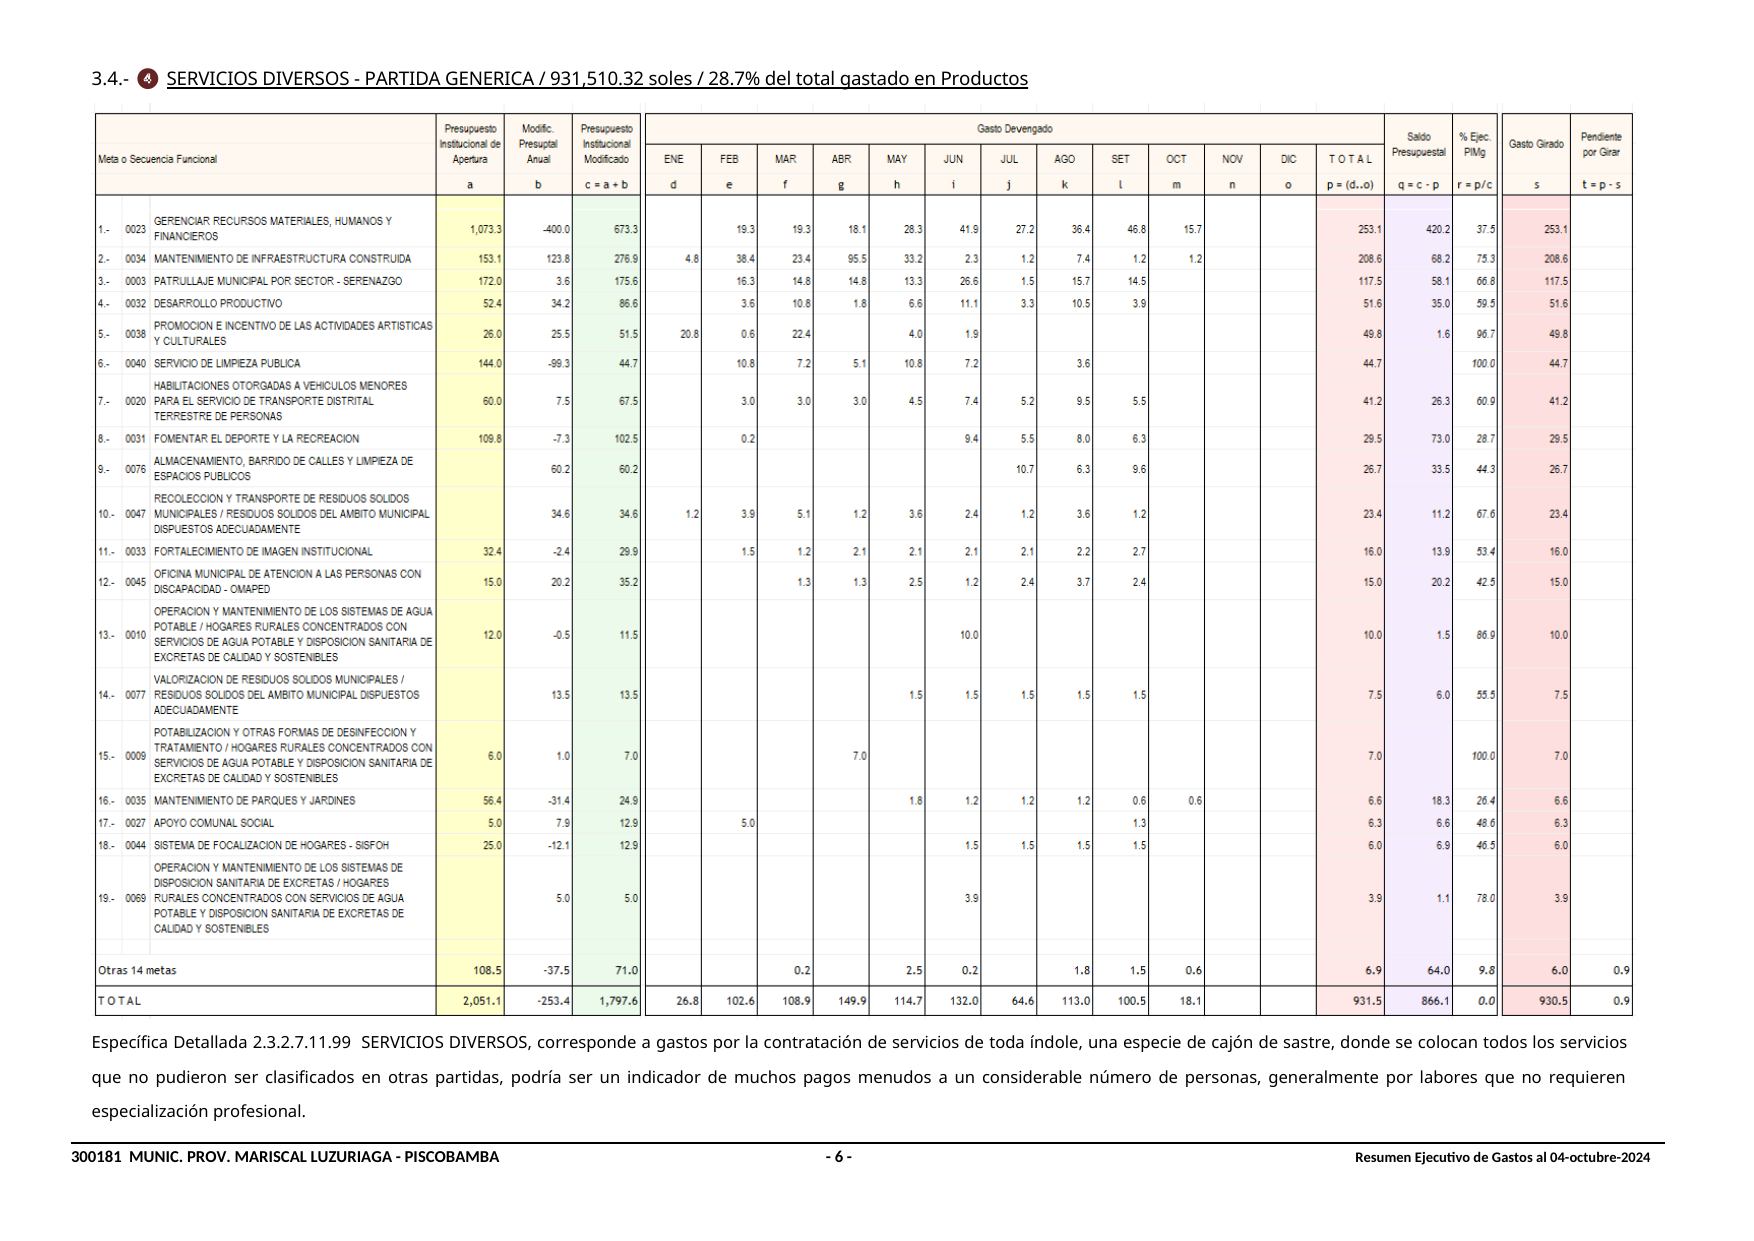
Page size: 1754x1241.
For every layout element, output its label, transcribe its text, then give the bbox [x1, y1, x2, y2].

picture [91, 103, 1637, 1019]
table_header 3.4.- ❹ SERVICIOS DIVERSOS - PARTIDA GENERICA / 931,510.32 soles / 28.7% del total gastado en Productos Específica Detallada 2.3.2.7.11.99 SERVICIOS DIVERSOS, corresponde a gastos por la contratación de servicios de toda índole, una especie de cajón de sastre, donde se colocan todos los servicios que no pudieron ser clasificados en otras partidas, podría ser un indicador de muchos pagos menudos a un considerable número de personas, generalmente por labores que no requieren especialización profesional. [71, 59, 1650, 1135]
